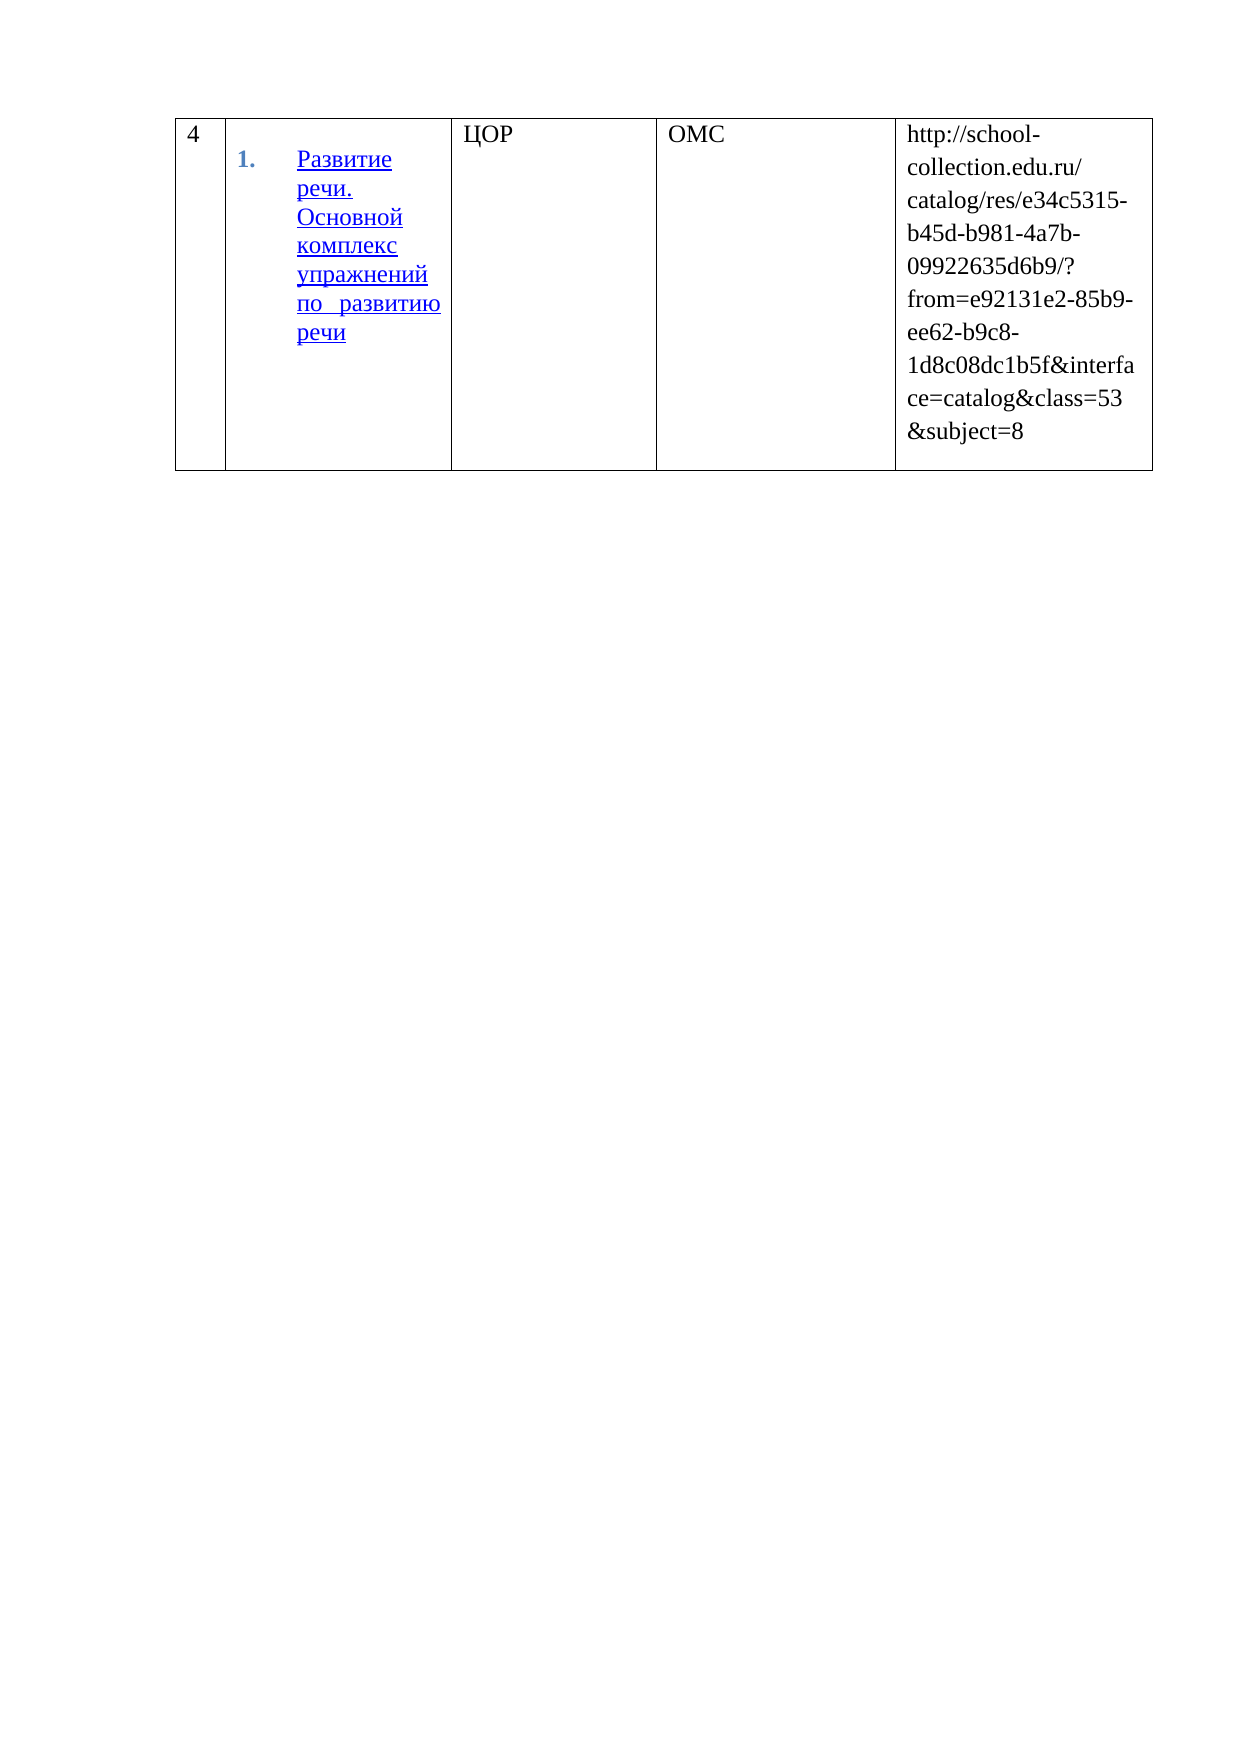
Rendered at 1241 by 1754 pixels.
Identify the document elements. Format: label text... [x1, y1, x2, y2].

table_cell ОМС [657, 119, 895, 470]
table_cell ЦОР [452, 119, 656, 470]
table_cell Развитие речи. Основной комплекс упражнений по развитию речи [226, 119, 451, 470]
table_cell http://school-collection.edu.ru/catalog/res/e34c5315-b45d-b981-4a7b-09922635d6b9/?from=e92131e2-85b9-ee62-b9c8-1d8c08dc1b5f&interface=catalog&class=53&subject=8 [896, 119, 1152, 470]
table_cell 4 [176, 119, 225, 470]
